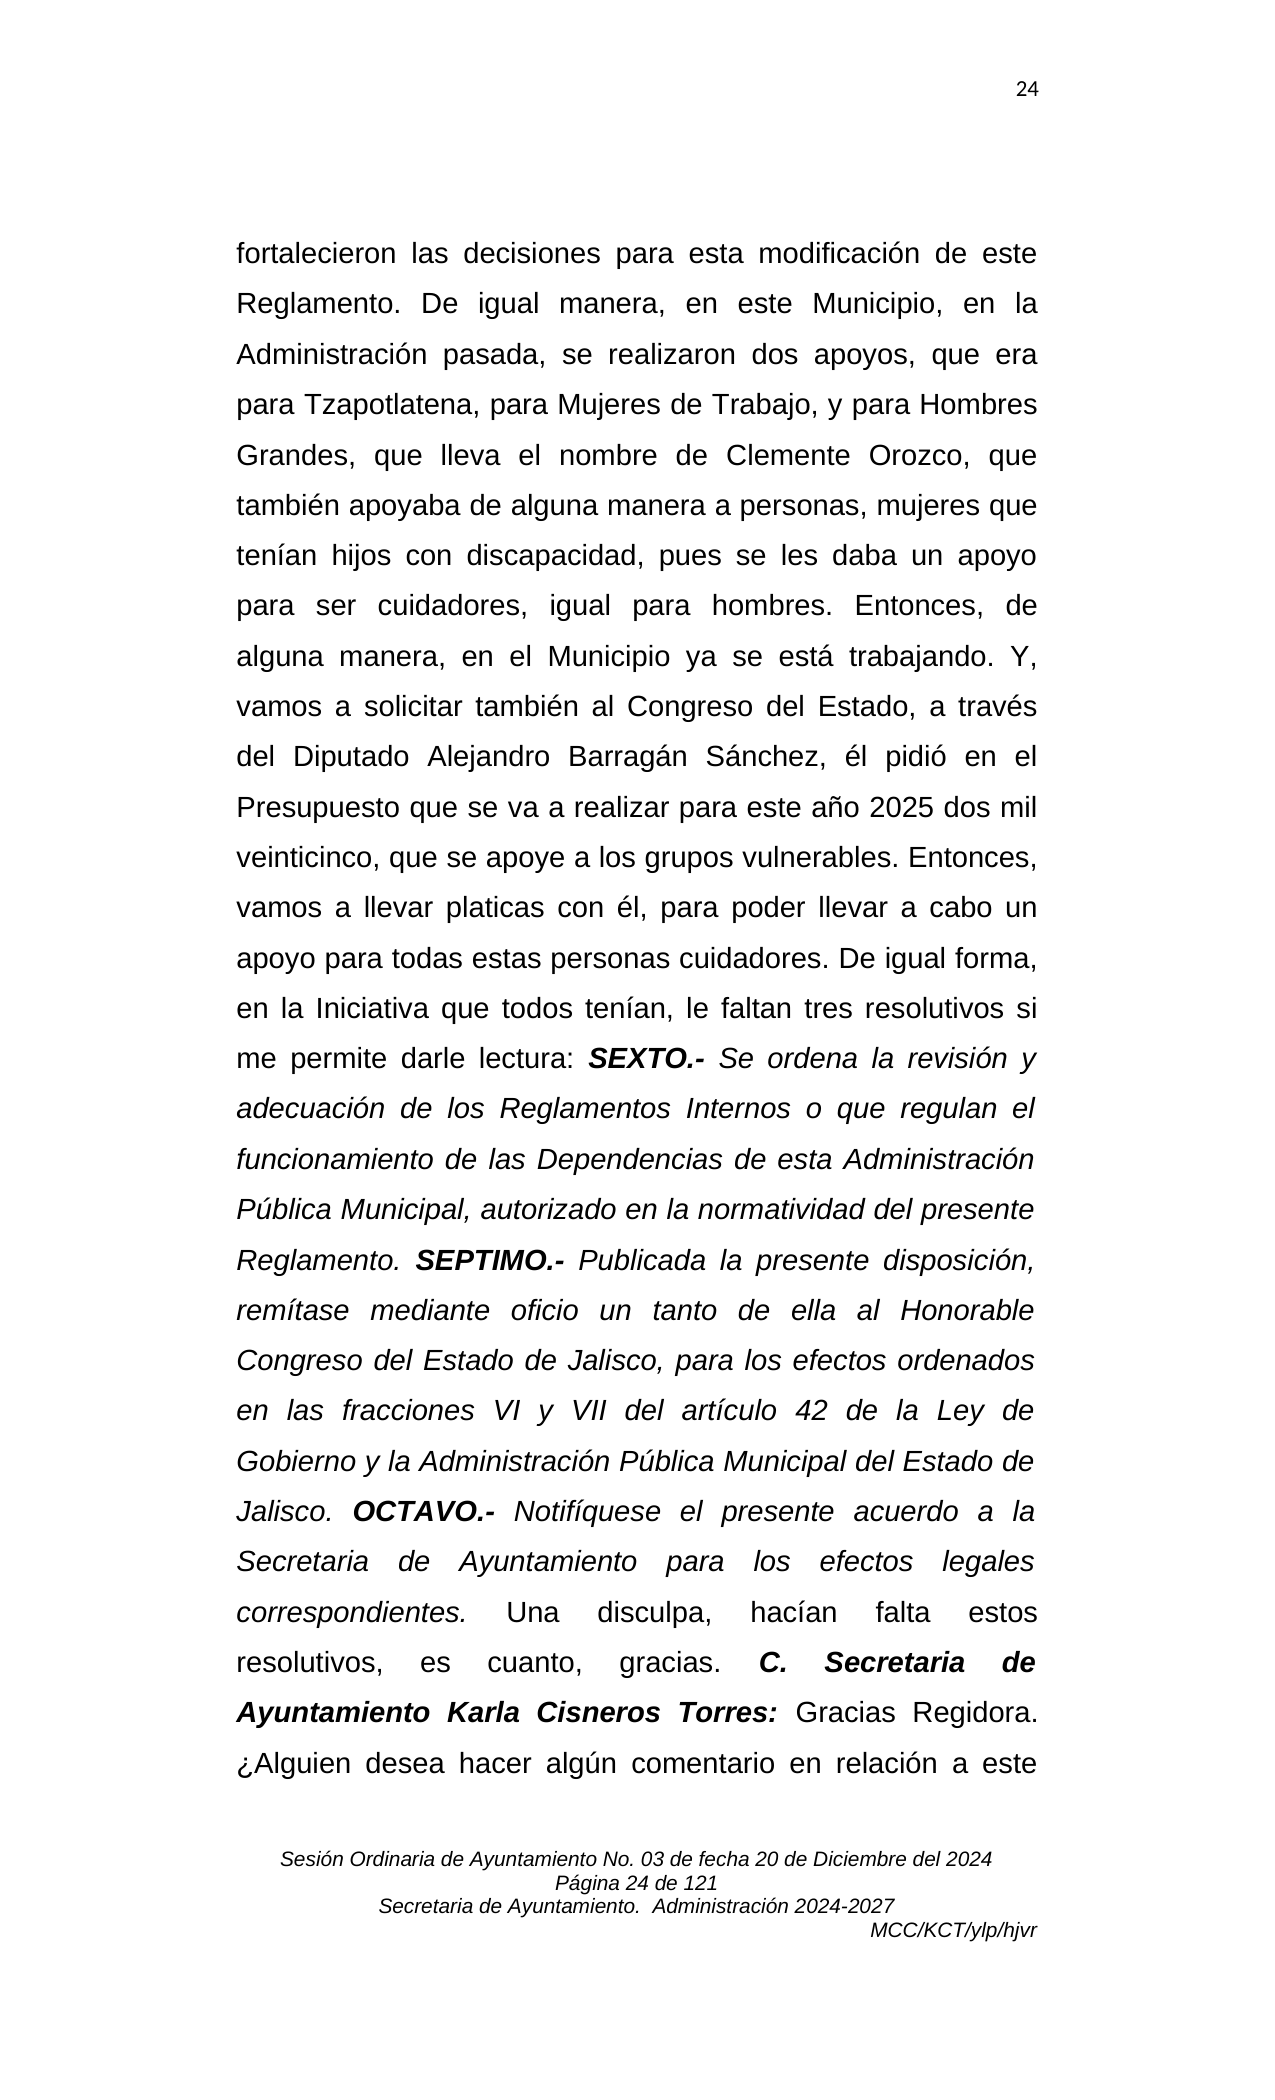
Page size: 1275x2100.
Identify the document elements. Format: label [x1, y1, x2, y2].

text [236, 236, 1039, 1779]
